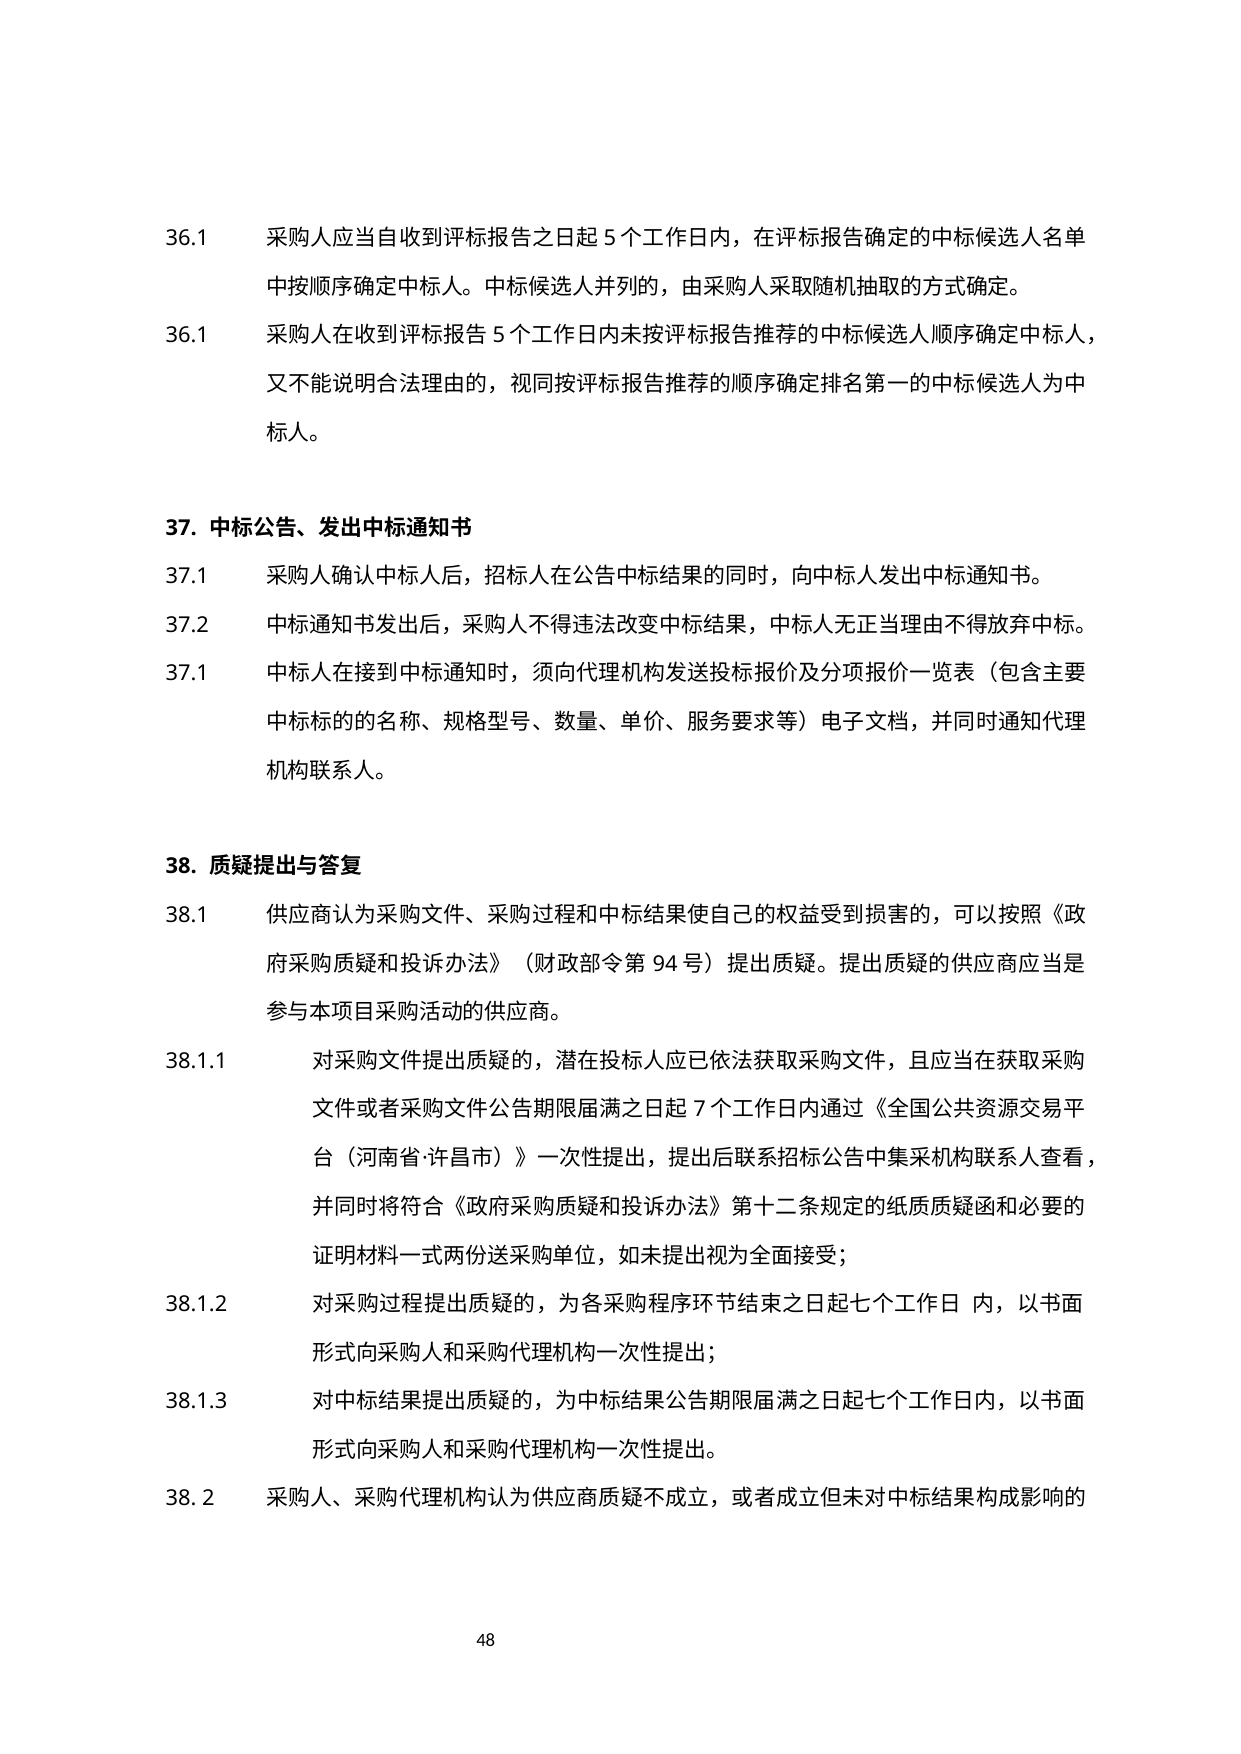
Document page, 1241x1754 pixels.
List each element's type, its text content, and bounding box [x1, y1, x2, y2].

list 中标公告、发出中标通知书 [165, 510, 1087, 542]
list 采购人在收到评标报告5个工作日内未按评标报告推荐的中标候选人顺序确定中标人，又不能说明合法理由的，视同按评标报告推荐的顺序确定排名第一的中标候选人为中标人。 [165, 317, 1087, 447]
list 对中标结果提出质疑的，为中标结果公告期限届满之日起七个工作日内，以书面形式向采购人和采购代理机构一次性提出。 [165, 1383, 1087, 1464]
list 采购人应当自收到评标报告之日起5个工作日内，在评标报告确定的中标候选人名单中按顺序确定中标人。中标候选人并列的，由采购人采取随机抽取的方式确定。 [165, 219, 1087, 301]
list 供应商认为采购文件、采购过程和中标结果使自己的权益受到损害的，可以按照《政府采购质疑和投诉办法》（财政部令第94号）提出质疑。提出质疑的供应商应当是参与本项目采购活动的供应商。 [165, 896, 1087, 1026]
list 中标通知书发出后，采购人不得违法改变中标结果，中标人无正当理由不得放弃中标。 [165, 607, 1087, 639]
list 对采购过程提出质疑的，为各采购程序环节结束之日起七个工作日 内，以书面形式向采购人和采购代理机构一次性提出； [165, 1286, 1087, 1367]
list 采购人确认中标人后，招标人在公告中标结果的同时，向中标人发出中标通知书。 [165, 558, 1087, 591]
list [165, 1480, 1087, 1512]
list 质疑提出与答复 [165, 848, 1087, 881]
list 中标人在接到中标通知时，须向代理机构发送投标报价及分项报价一览表（包含主要中标标的的名称、规格型号、数量、单价、服务要求等）电子文档，并同时通知代理机构联系人。 [165, 655, 1087, 785]
list 对采购文件提出质疑的，潜在投标人应已依法获取采购文件，且应当在获取采购文件或者采购文件公告期限届满之日起7个工作日内通过《全国公共资源交易平台（河南省·许昌市）》一次性提出，提出后联系招标公告中集采机构联系人查看，并同时将符合《政府采购质疑和投诉办法》第十二条规定的纸质质疑函和必要的证明材料一式两份送采购单位，如未提出视为全面接受； [165, 1042, 1087, 1270]
